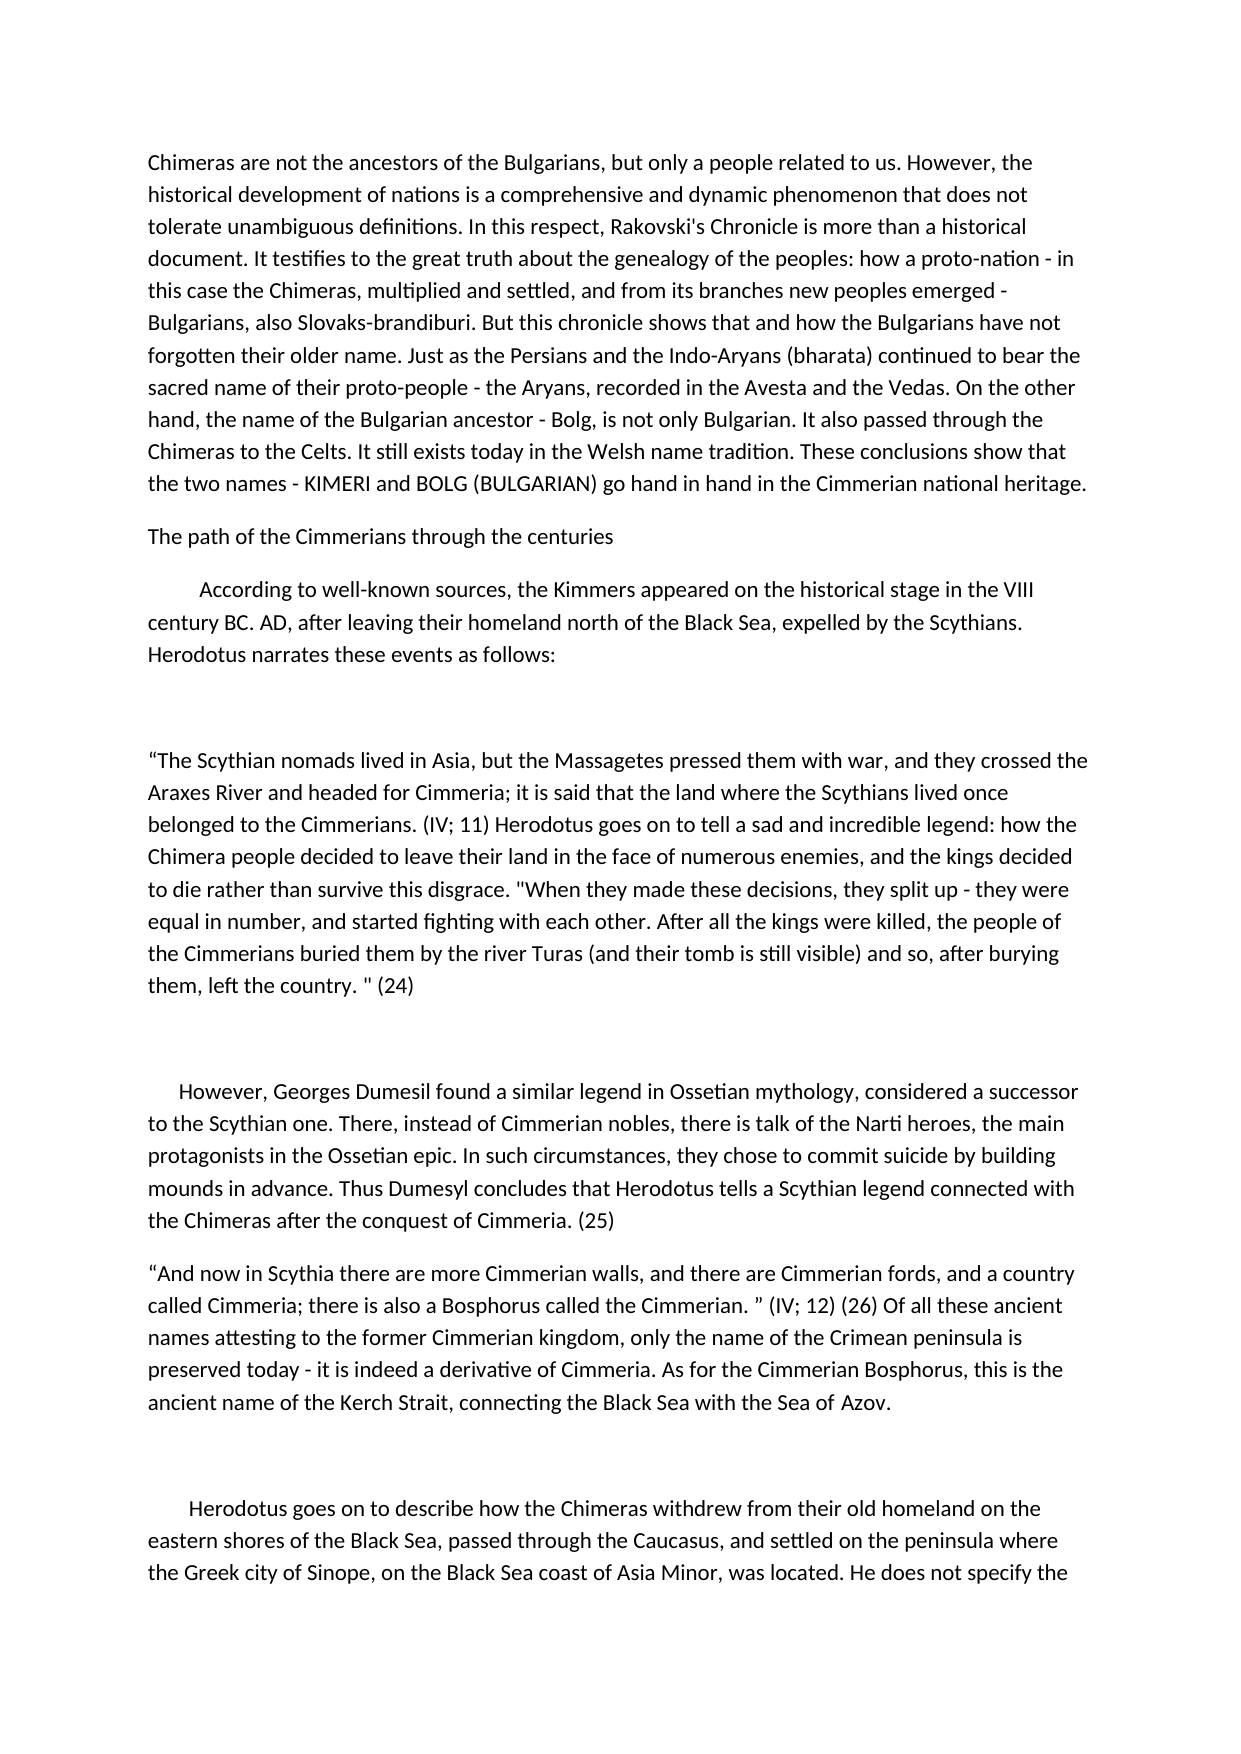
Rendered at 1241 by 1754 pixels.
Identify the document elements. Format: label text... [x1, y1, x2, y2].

text “And now in Scythia there are more Cimmerian walls, and there are Cimmerian fords, and a country called Cimmeria; there is also a Bosphorus called the Cimmerian. ” (IV; 12) (26) Of all these ancient names attesting to the former Cimmerian kingdom, only the name of the Crimean peninsula is preserved today - it is indeed a derivative of Cimmeria. As for the Cimmerian Bosphorus, this is the ancient name of the Kerch Strait, connecting the Black Sea with the Sea of ​​Azov. [148, 1259, 1093, 1416]
text However, Georges Dumesil found a similar legend in Ossetian mythology, considered a successor to the Scythian one. There, instead of Cimmerian nobles, there is talk of the Narti heroes, the main protagonists in the Ossetian epic. In such circumstances, they chose to commit suicide by building mounds in advance. Thus Dumesyl concludes that Herodotus tells a Scythian legend connected with the Chimeras after the conquest of Cimmeria. (25) [148, 1077, 1093, 1234]
text According to well-known sources, the Kimmers appeared on the historical stage in the VIII century BC. AD, after leaving their homeland north of the Black Sea, expelled by the Scythians. Herodotus narrates these events as follows: [148, 576, 1093, 668]
text The path of the Cimmerians through the centuries [148, 522, 1093, 551]
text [148, 1494, 1093, 1586]
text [148, 148, 1093, 497]
text “The Scythian nomads lived in Asia, but the Massagetes pressed them with war, and they crossed the Araxes River and headed for Cimmeria; it is said that the land where the Scythians lived once belonged to the Cimmerians. (IV; 11) Herodotus goes on to tell a sad and incredible legend: how the Chimera people decided to leave their land in the face of numerous enemies, and the kings decided to die rather than survive this disgrace. "When they made these decisions, they split up - they were equal in number, and started fighting with each other. After all the kings were killed, the people of the Cimmerians buried them by the river Turas (and their tomb is still visible) and so, after burying them, left the country. " (24) [148, 746, 1093, 999]
